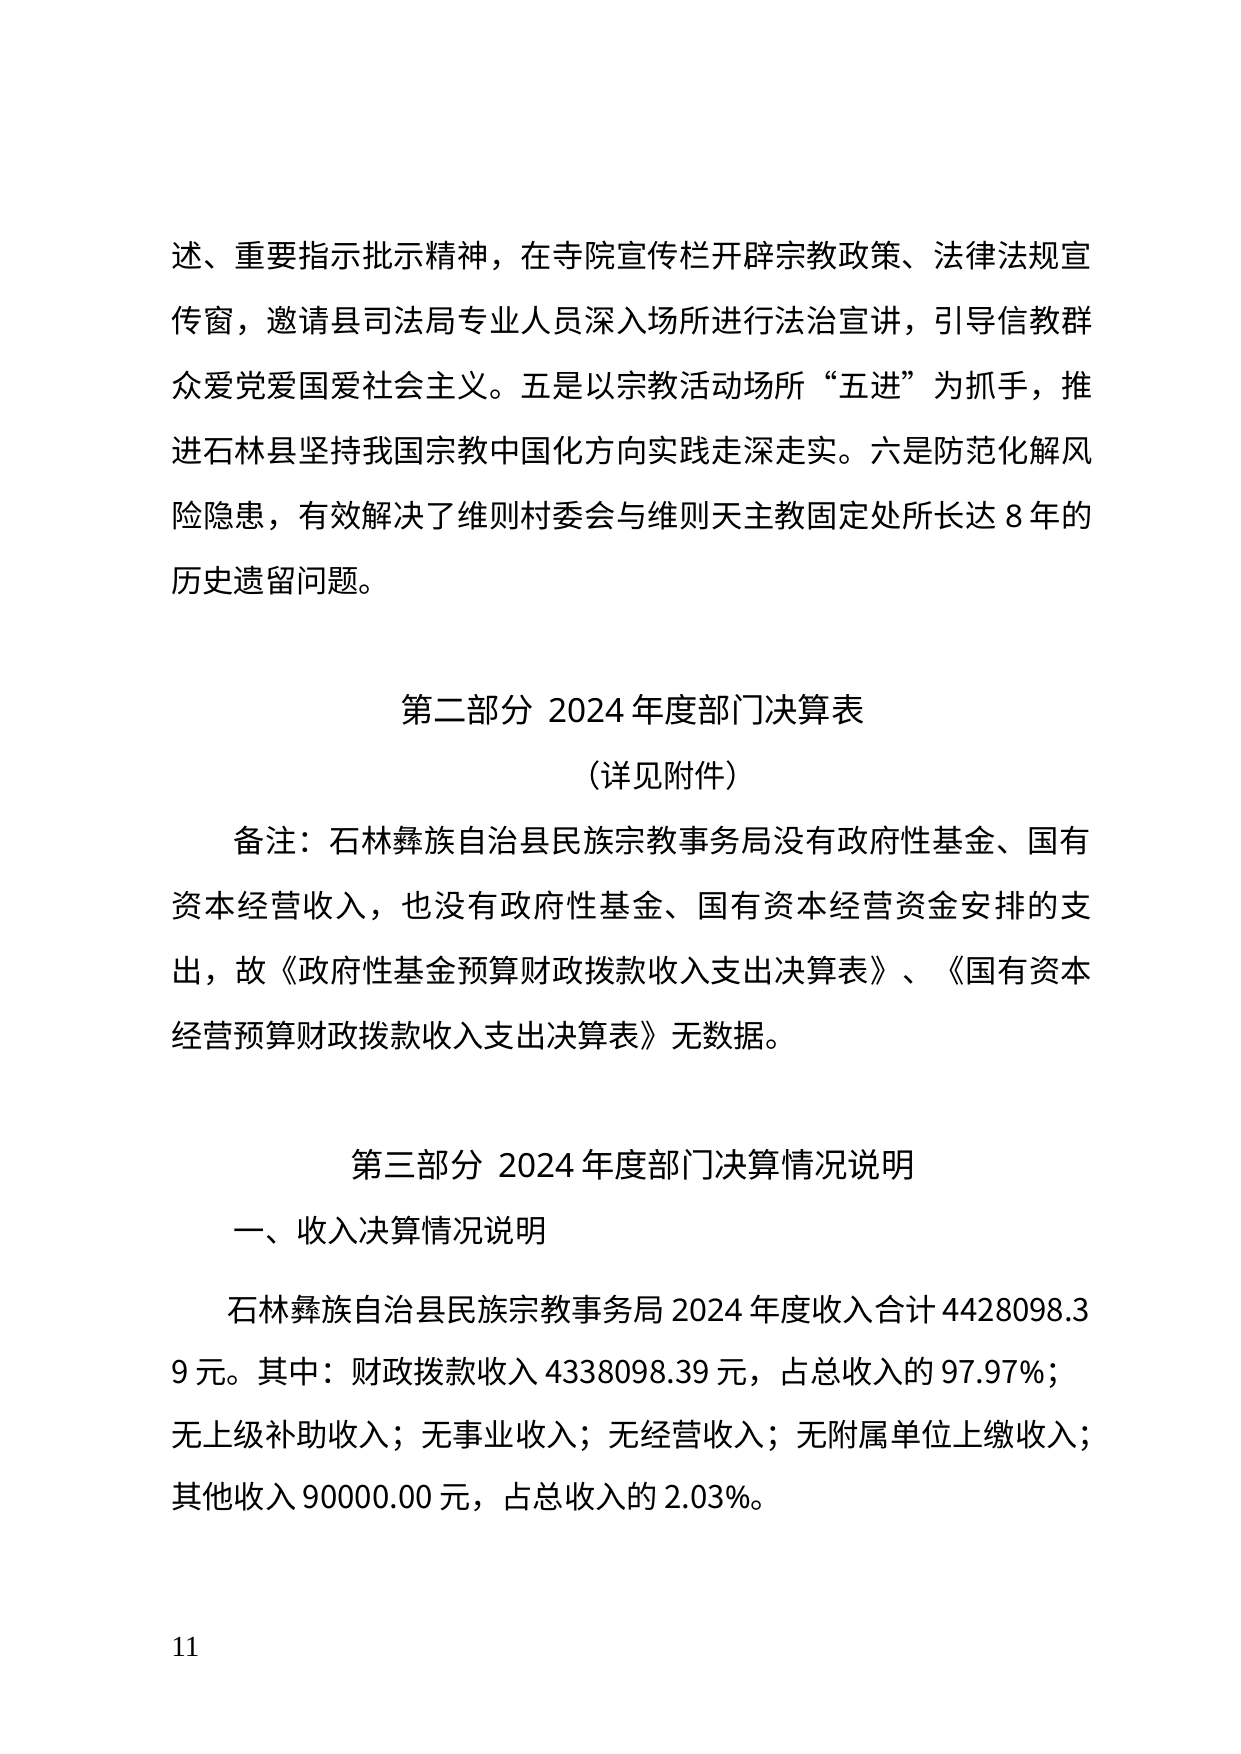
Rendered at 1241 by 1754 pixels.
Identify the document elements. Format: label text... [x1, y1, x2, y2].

text （详见附件） [171, 741, 1092, 806]
text 第二部分 2024年度部门决算表 [171, 676, 1092, 741]
text 第三部分 2024年度部门决算情况说明 [171, 1131, 1092, 1196]
text 石林彝族自治县民族宗教事务局2024年度收入合计4428098.39元。其中：财政拨款收入4338098.39元，占总收入的97.97%；无上级补助收入；无事业收入；无经营收入；无附属单位上缴收入；其他收入90000.00元，占总收入的2.03%。 [171, 1271, 1092, 1521]
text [171, 221, 1092, 611]
text 备注：石林彝族自治县民族宗教事务局没有政府性基金、国有资本经营收入，也没有政府性基金、国有资本经营资金安排的支出，故《政府性基金预算财政拨款收入支出决算表》、《国有资本经营预算财政拨款收入支出决算表》无数据。 [171, 806, 1092, 1066]
text 一、收入决算情况说明 [171, 1196, 1092, 1261]
